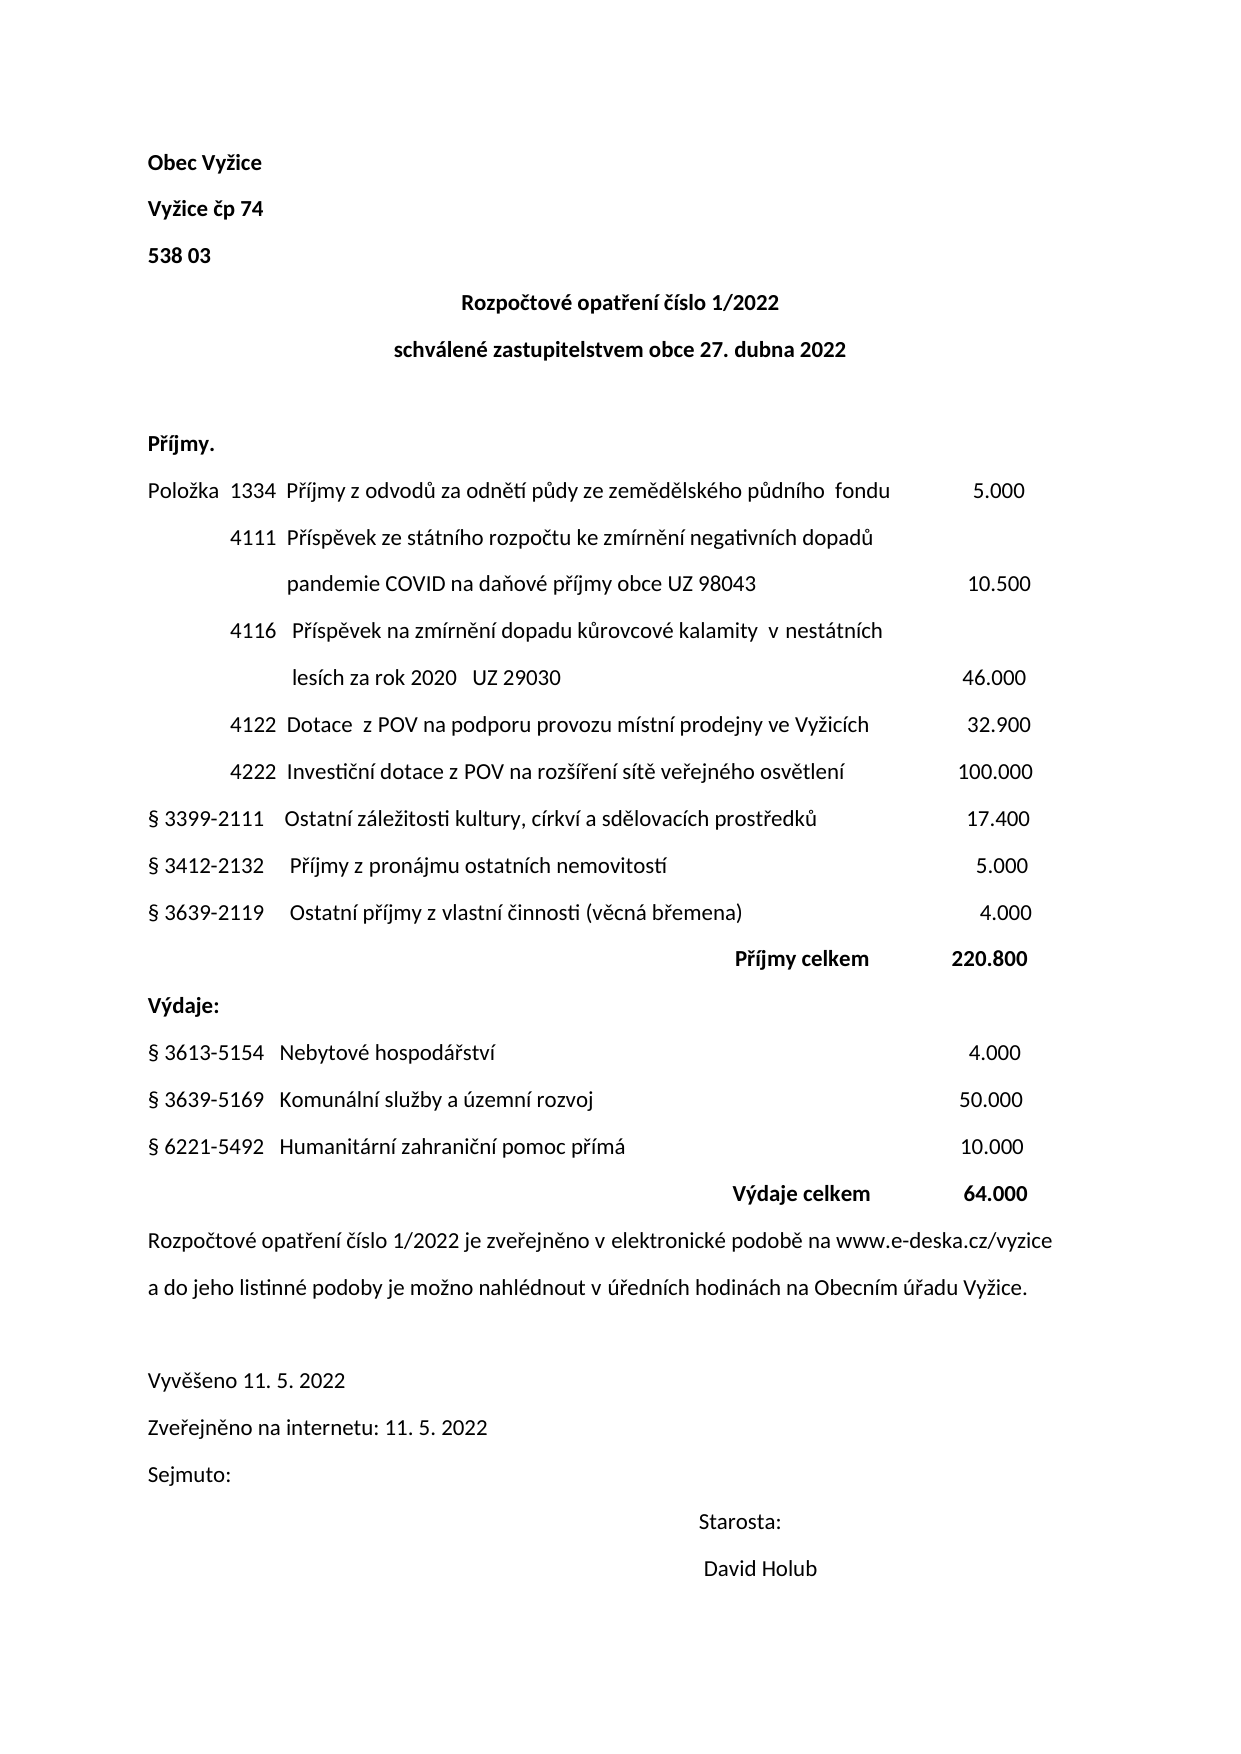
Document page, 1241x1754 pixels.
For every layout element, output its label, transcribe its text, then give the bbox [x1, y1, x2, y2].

text § 3399-2111 Ostatní záležitosti kultury, církví a sdělovacích prostředků 17.400 [148, 804, 1093, 832]
text Rozpočtové opatření číslo 1/2022 [148, 288, 1093, 316]
text Starosta: [148, 1507, 1093, 1535]
text pandemie COVID na daňové příjmy obce UZ 98043 10.500 [148, 569, 1093, 597]
text Výdaje celkem 64.000 [148, 1179, 1093, 1207]
text Obec Vyžice [148, 148, 1093, 176]
text Rozpočtové opatření číslo 1/2022 je zveřejněno v elektronické podobě na www.e-deska.cz/vyzice [148, 1226, 1093, 1254]
text § 3613-5154 Nebytové hospodářství 4.000 [148, 1038, 1093, 1066]
text 4111 Příspěvek ze státního rozpočtu ke zmírnění negativních dopadů [148, 523, 1093, 551]
text lesích za rok 2020 UZ 29030 46.000 [148, 663, 1093, 691]
text 538 03 [148, 241, 1093, 269]
text a do jeho listinné podoby je možno nahlédnout v úředních hodinách na Obecním úřadu Vyžice. [148, 1273, 1093, 1301]
text Výdaje: [148, 991, 1093, 1019]
text § 6221-5492 Humanitární zahraniční pomoc přímá 10.000 [148, 1132, 1093, 1160]
text schválené zastupitelstvem obce 27. dubna 2022 [148, 335, 1093, 363]
text Příjmy. [148, 429, 1093, 457]
text 4122 Dotace z POV na podporu provozu místní prodejny ve Vyžicích 32.900 [148, 710, 1093, 738]
text Položka 1334 Příjmy z odvodů za odnětí půdy ze zemědělského půdního fondu 5.000 [148, 476, 1093, 504]
text 4116 Příspěvek na zmírnění dopadu kůrovcové kalamity v nestátních [148, 616, 1093, 644]
text § 3639-2119 Ostatní příjmy z vlastní činnosti (věcná břemena) 4.000 [148, 898, 1093, 926]
text § 3412-2132 Příjmy z pronájmu ostatních nemovitostí 5.000 [148, 851, 1093, 879]
text 4222 Investiční dotace z POV na rozšíření sítě veřejného osvětlení 100.000 [148, 757, 1093, 785]
text Vyvěšeno 11. 5. 2022 [148, 1366, 1093, 1394]
text § 3639-5169 Komunální služby a územní rozvoj 50.000 [148, 1085, 1093, 1113]
text Zveřejněno na internetu: 11. 5. 2022 [148, 1413, 1093, 1441]
text Sejmuto: [148, 1460, 1093, 1488]
text David Holub [148, 1554, 1093, 1582]
text Příjmy celkem 220.800 [148, 944, 1093, 972]
text Vyžice čp 74 [148, 194, 1093, 222]
